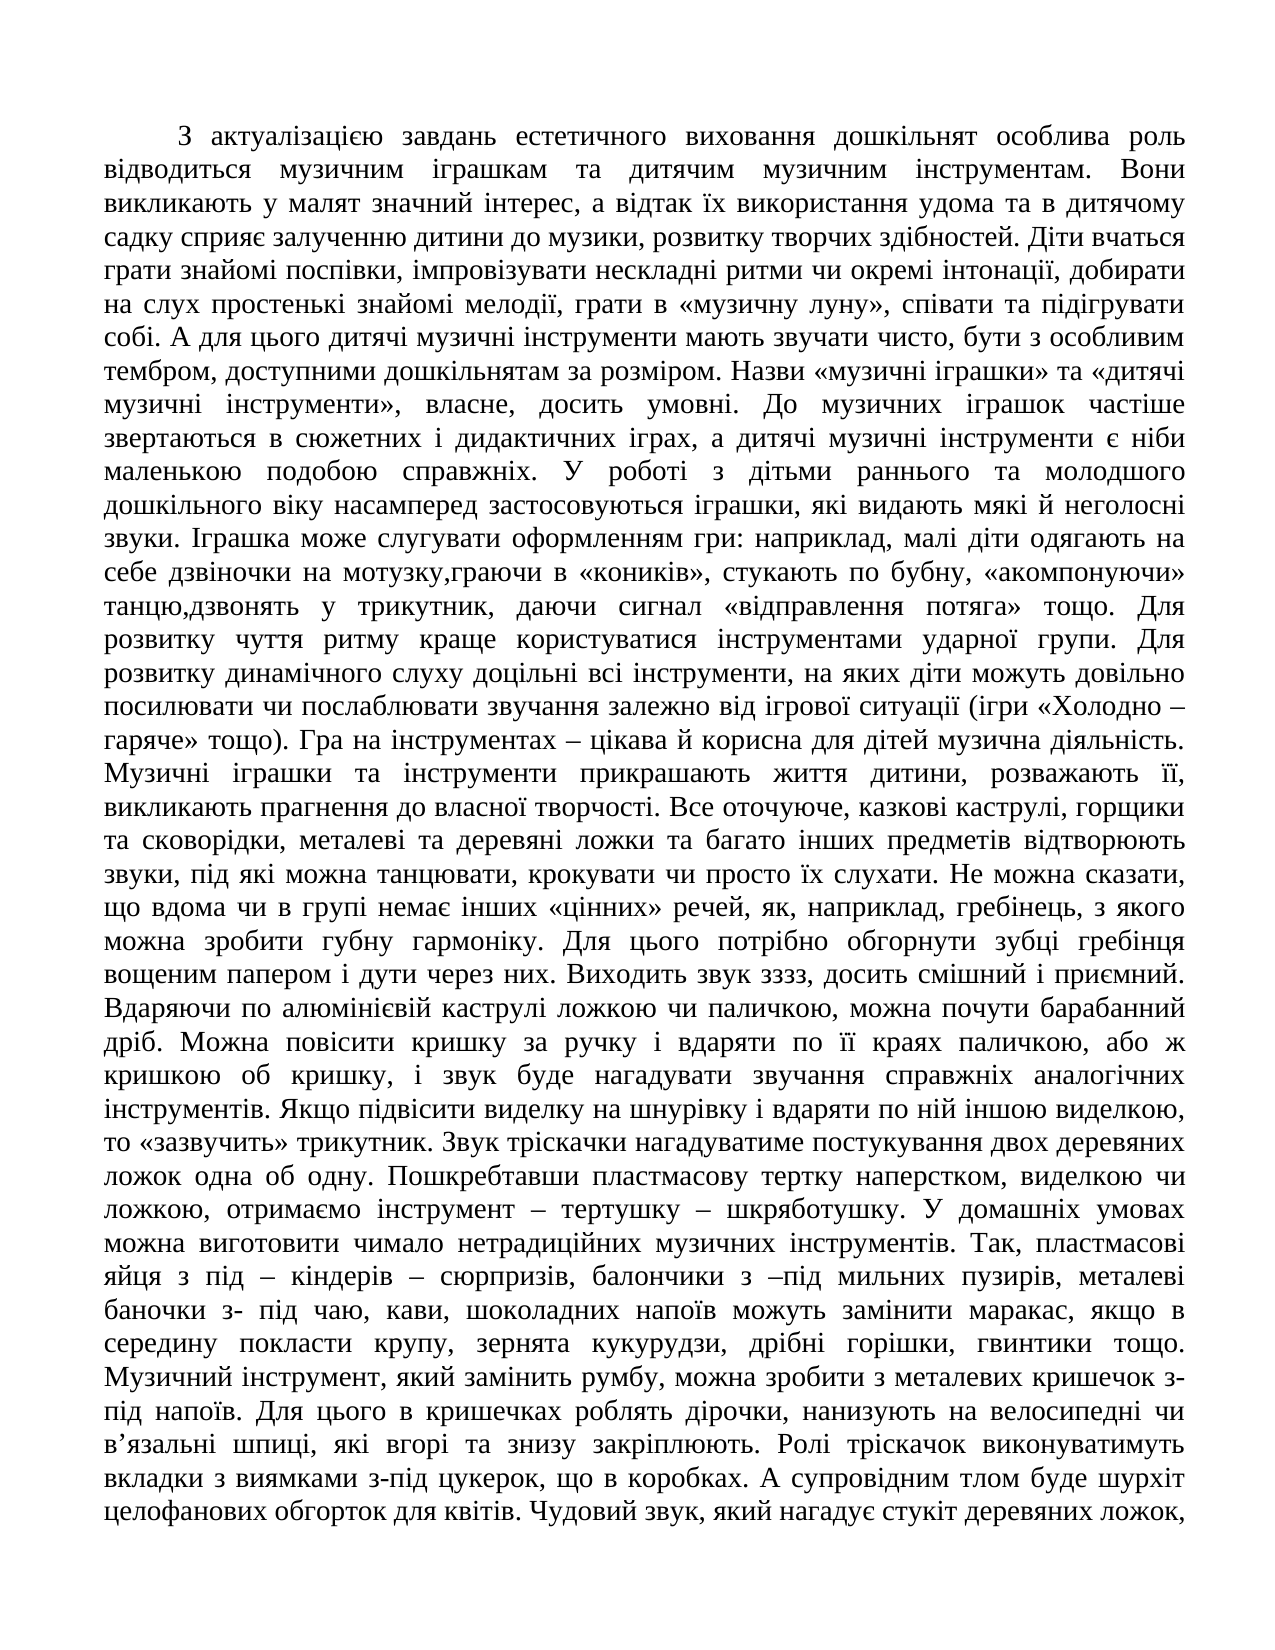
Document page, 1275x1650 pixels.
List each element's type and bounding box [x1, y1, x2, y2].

text [103, 118, 1186, 1527]
